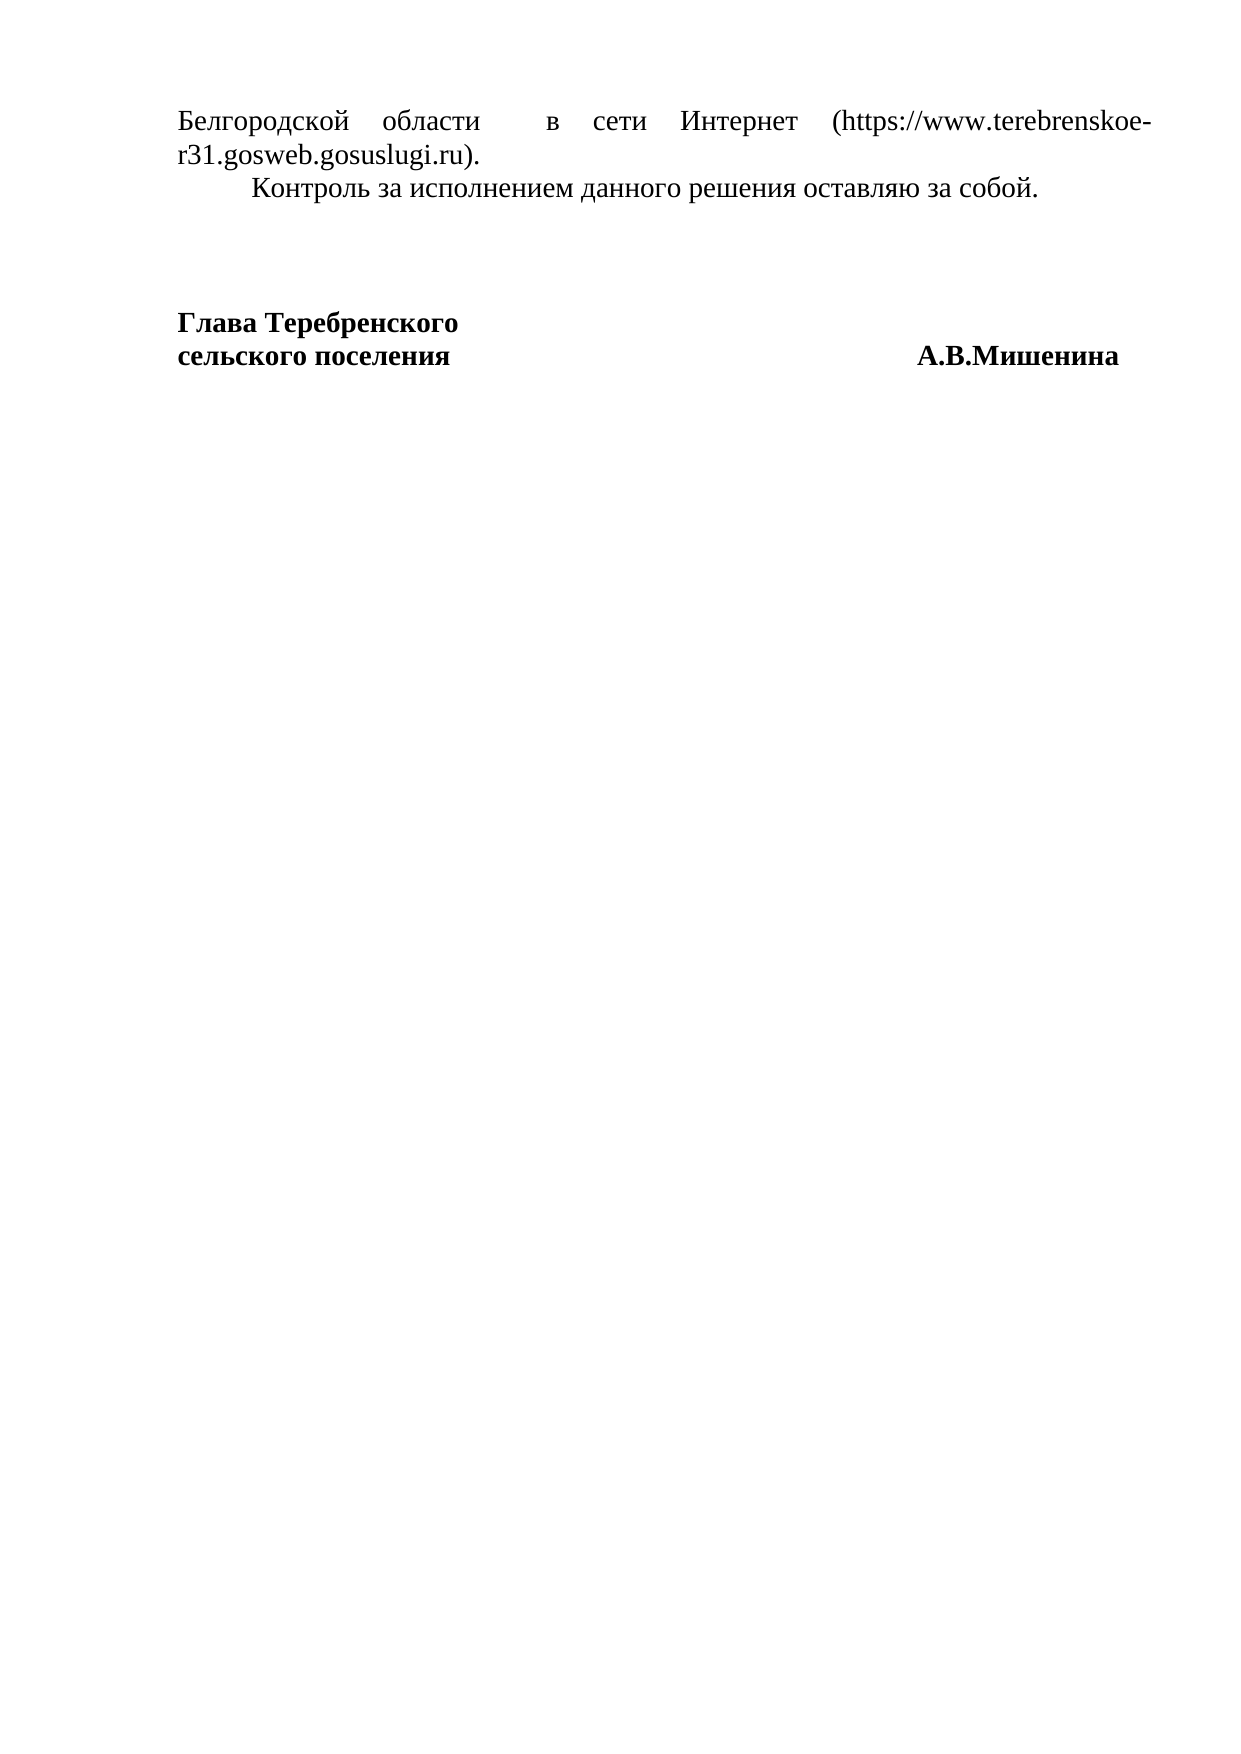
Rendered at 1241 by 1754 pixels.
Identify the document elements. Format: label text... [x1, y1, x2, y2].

text Глава Теребренского [177, 305, 1152, 338]
text сельского поселения А.В.Мишенина [177, 338, 1152, 372]
text Контроль за исполнением данного решения оставляю за собой. [177, 171, 1152, 204]
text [177, 103, 1152, 171]
